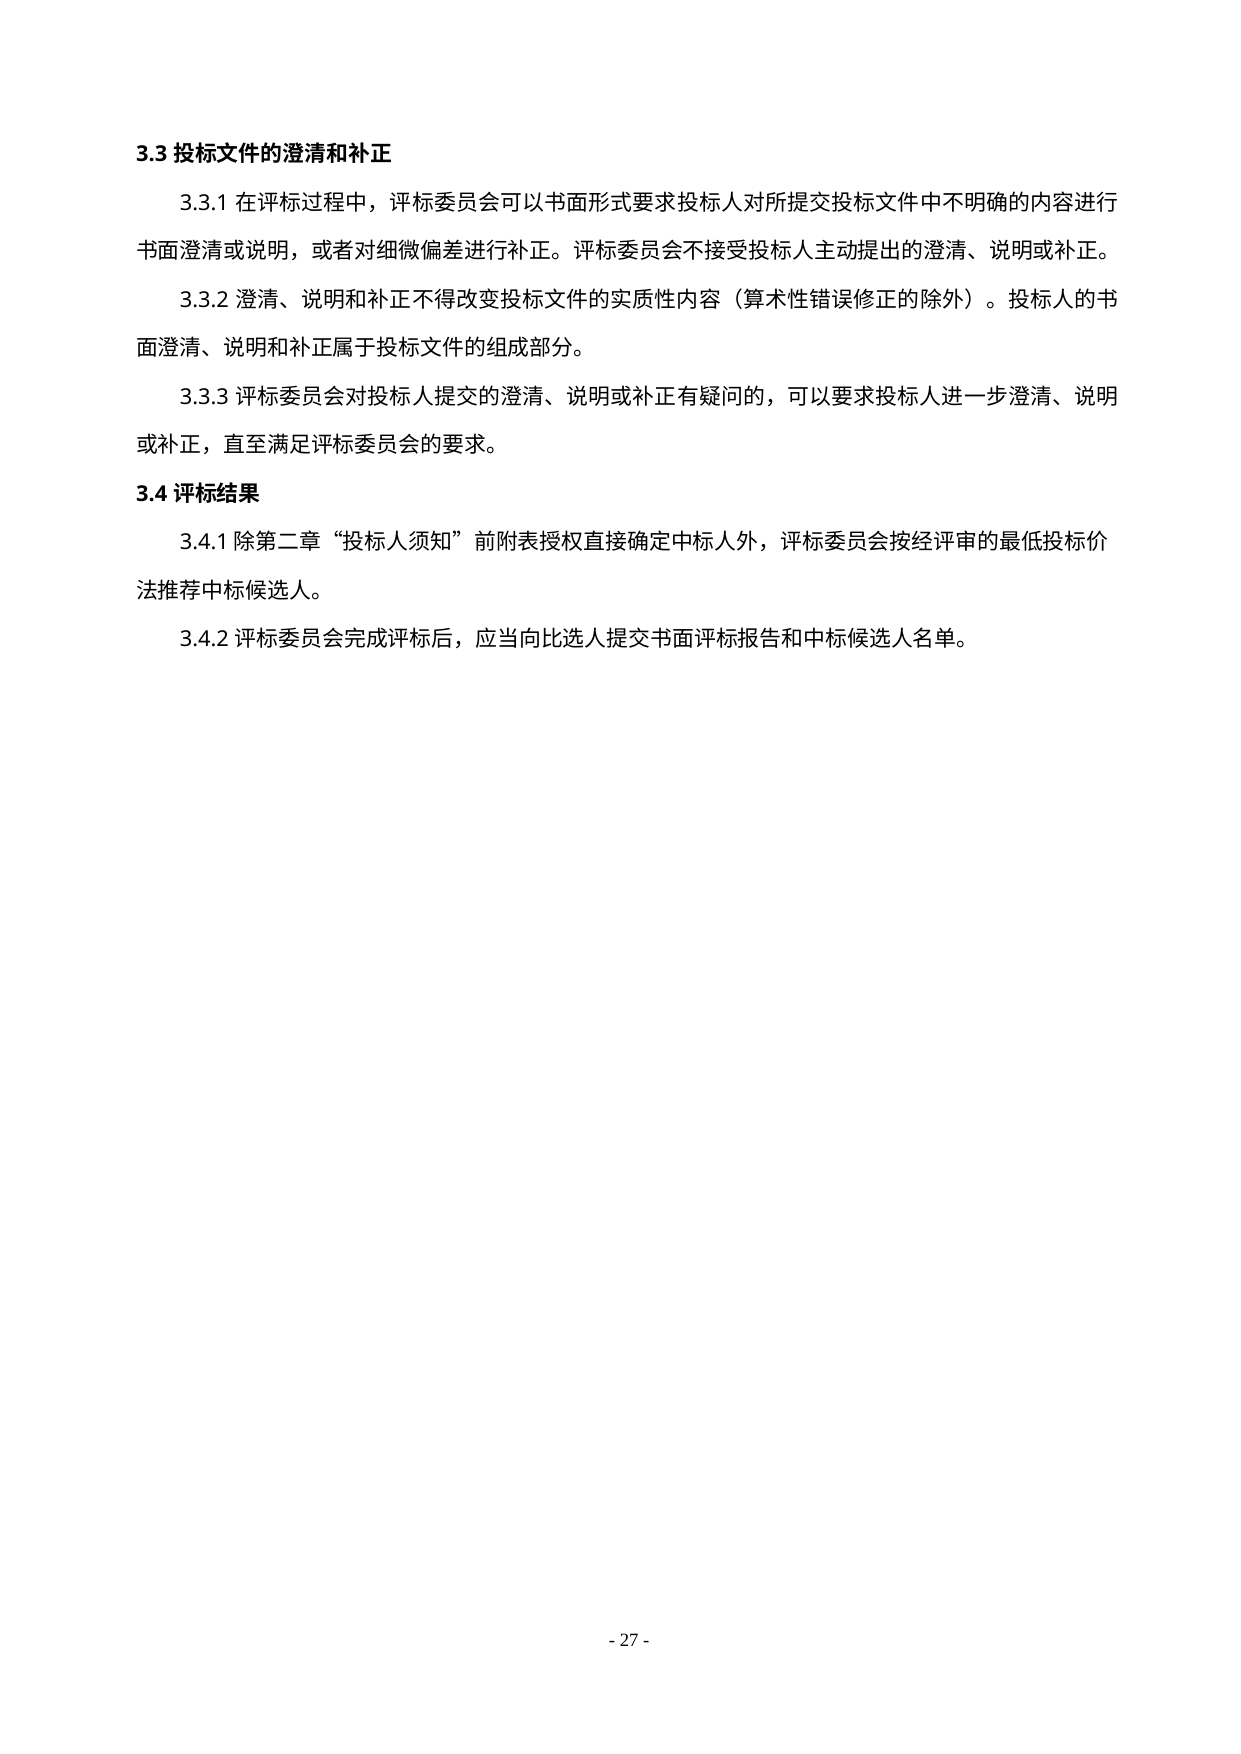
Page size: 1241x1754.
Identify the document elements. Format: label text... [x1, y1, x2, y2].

subtitle 3.4 评标结果 [136, 475, 1122, 508]
text 3.4.1除第二章“投标人须知”前附表授权直接确定中标人外，评标委员会按经评审的最低投标价法推荐中标候选人。 [136, 524, 1122, 605]
text 3.4.2 评标委员会完成评标后，应当向比选人提交书面评标报告和中标候选人名单。 [136, 621, 1122, 653]
text 3.3.1 在评标过程中，评标委员会可以书面形式要求投标人对所提交投标文件中不明确的内容进行书面澄清或说明，或者对细微偏差进行补正。评标委员会不接受投标人主动提出的澄清、说明或补正。 [136, 184, 1122, 265]
subtitle 3.3 投标文件的澄清和补正 [136, 136, 1122, 168]
text 3.3.2 澄清、说明和补正不得改变投标文件的实质性内容（算术性错误修正的除外）。投标人的书面澄清、说明和补正属于投标文件的组成部分。 [136, 281, 1122, 362]
text 3.3.3 评标委员会对投标人提交的澄清、说明或补正有疑问的，可以要求投标人进一步澄清、说明或补正，直至满足评标委员会的要求。 [136, 378, 1122, 459]
